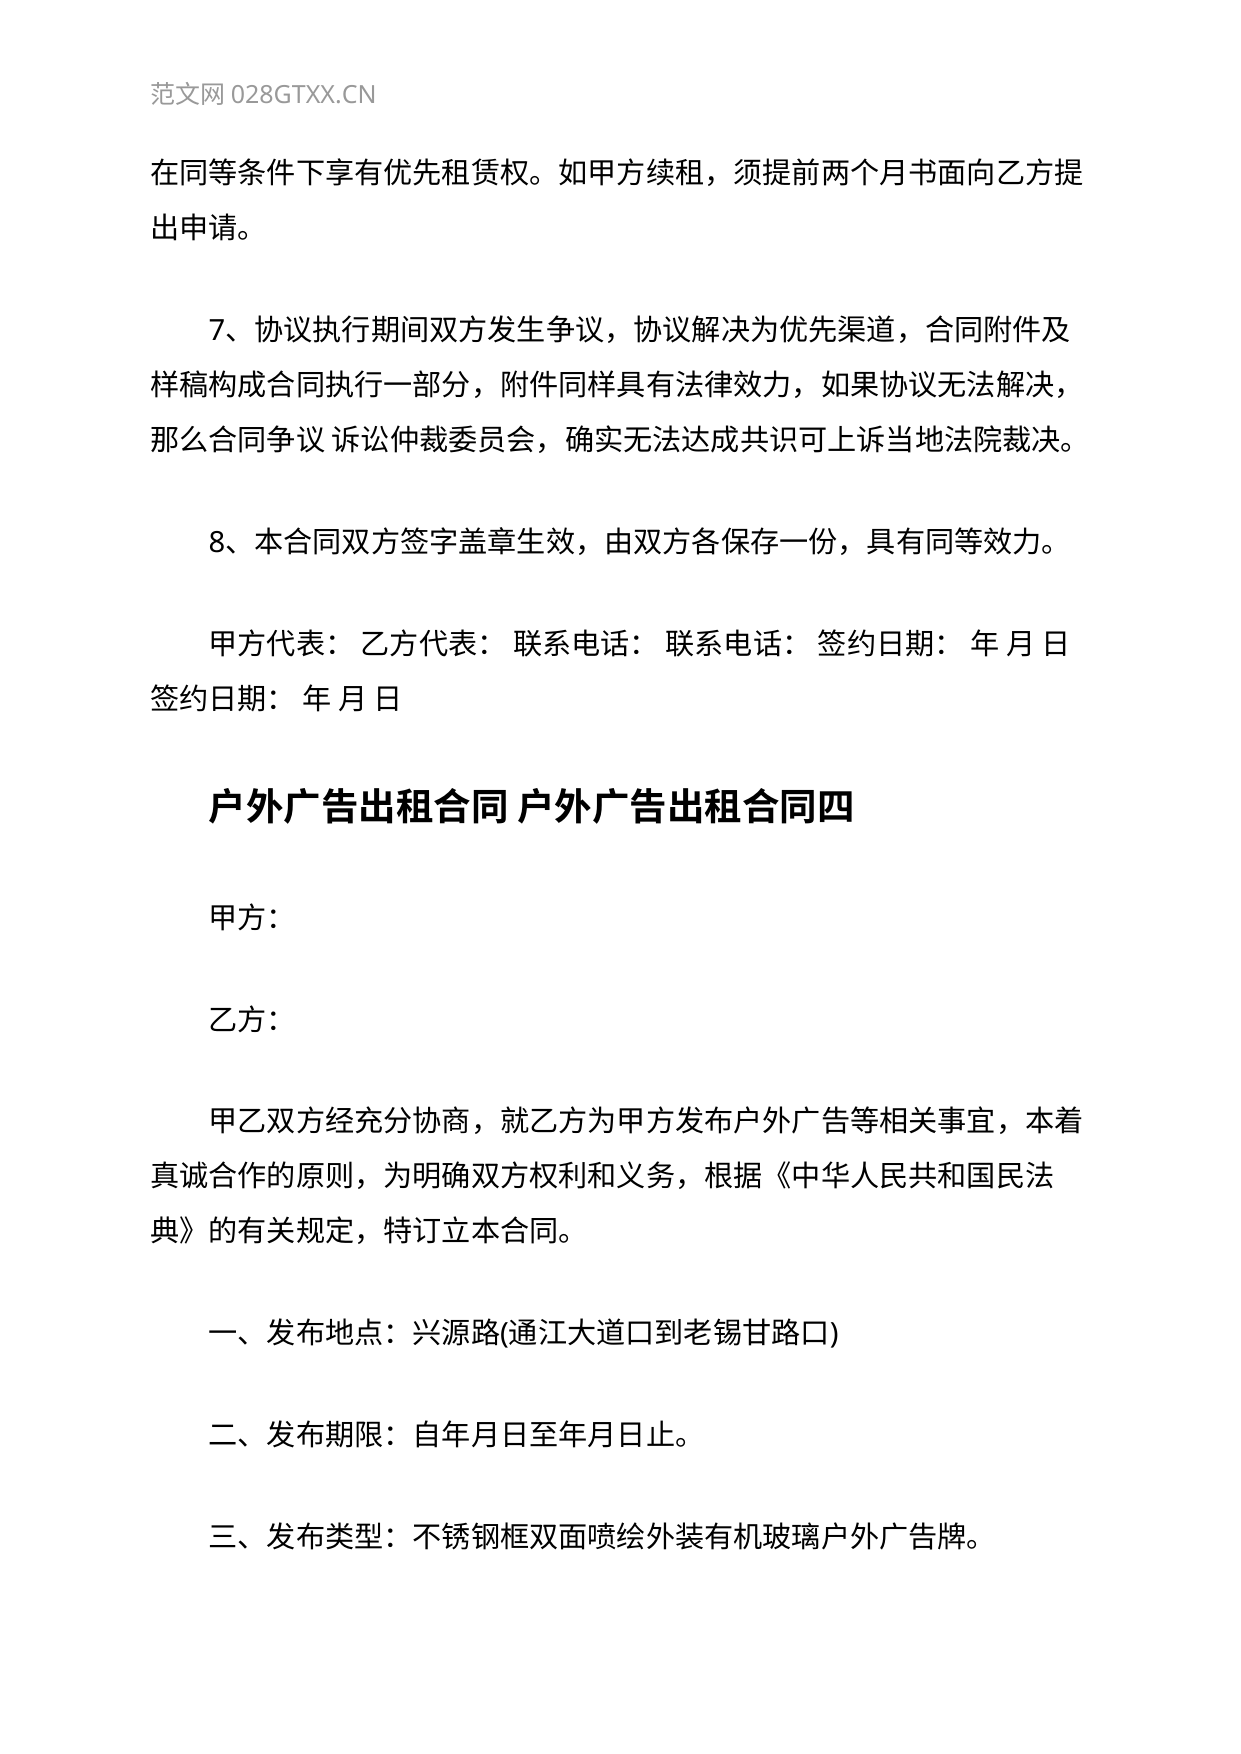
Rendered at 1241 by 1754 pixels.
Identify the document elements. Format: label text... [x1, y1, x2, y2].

text 甲方代表： 乙方代表： 联系电话： 联系电话： 签约日期： 年 月 日 签约日期： 年 月 日 [150, 620, 1090, 717]
text 二、发布期限：自年月日至年月日止。 [150, 1411, 1090, 1454]
text 8、本合同双方签字盖章生效，由双方各保存一份，具有同等效力。 [150, 518, 1090, 561]
text 甲方： [150, 894, 1090, 937]
text 一、发布地点：兴源路(通江大道口到老锡甘路口) [150, 1309, 1090, 1352]
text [150, 150, 1090, 247]
text 三、发布类型：不锈钢框双面喷绘外装有机玻璃户外广告牌。 [150, 1513, 1090, 1556]
text 乙方： [150, 996, 1090, 1038]
text 7、协议执行期间双方发生争议，协议解决为优先渠道，合同附件及样稿构成合同执行一部分，附件同样具有法律效力，如果协议无法解决，那么合同争议 诉讼仲裁委员会，确实无法达成共识可上诉当地法院裁决。 [150, 307, 1090, 459]
text 甲乙双方经充分协商，就乙方为甲方发布户外广告等相关事宜，本着真诚合作的原则，为明确双方权利和义务，根据《中华人民共和国民法典》的有关规定，特订立本合同。 [150, 1098, 1090, 1250]
text 户外广告出租合同 户外广告出租合同四 [150, 777, 1090, 831]
